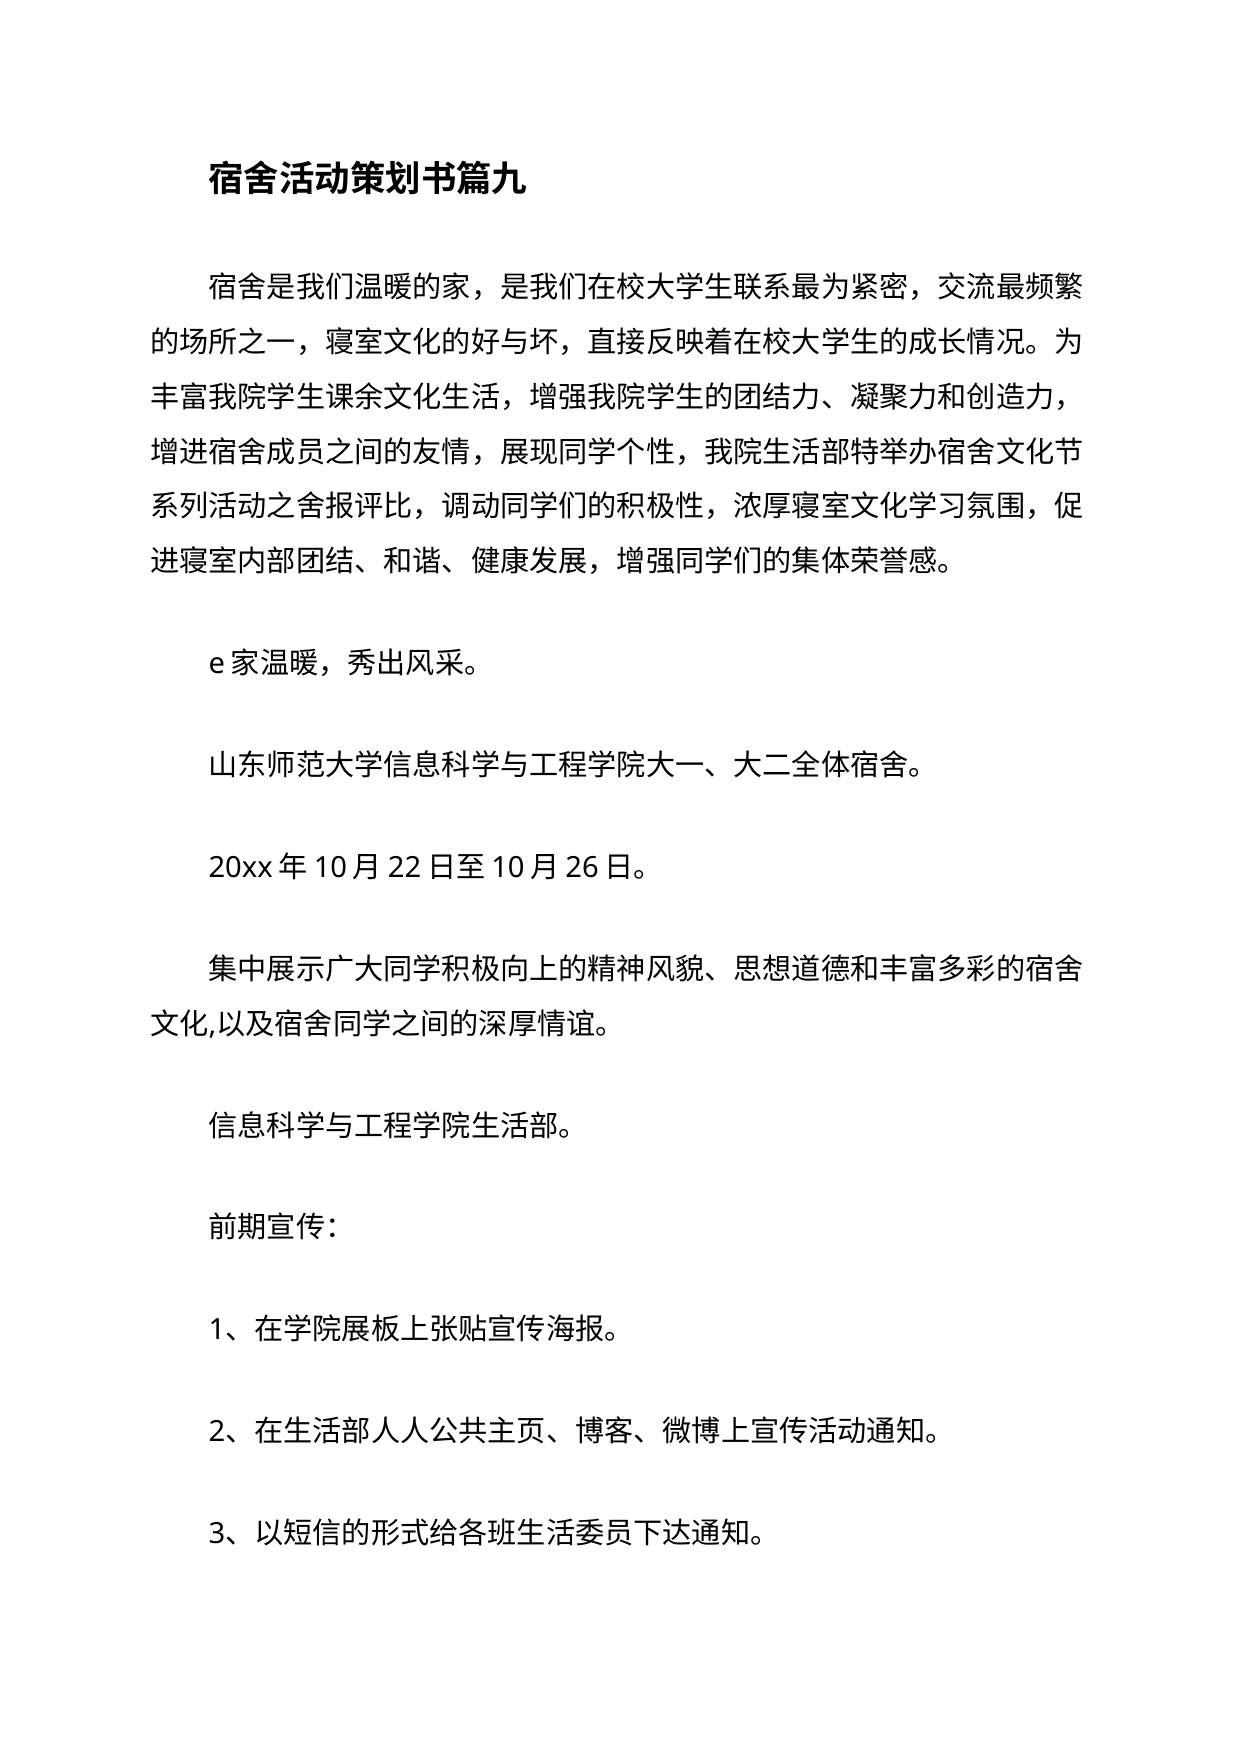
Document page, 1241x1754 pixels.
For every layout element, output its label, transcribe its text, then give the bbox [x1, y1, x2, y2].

text 信息科学与工程学院生活部。 [150, 1102, 1090, 1144]
text 集中展示广大同学积极向上的精神风貌、思想道德和丰富多彩的宿舍文化,以及宿舍同学之间的深厚情谊。 [150, 945, 1090, 1043]
text 1、在学院展板上张贴宣传海报。 [150, 1306, 1090, 1348]
text 20xx年10月22日至10月26日。 [150, 843, 1090, 886]
text 前期宣传： [150, 1204, 1090, 1246]
text e家温暖，秀出风采。 [150, 640, 1090, 682]
text 山东师范大学信息科学与工程学院大一、大二全体宿舍。 [150, 742, 1090, 784]
text 2、在生活部人人公共主页、博客、微博上宣传活动通知。 [150, 1408, 1090, 1450]
text 宿舍活动策划书篇九 [150, 150, 1090, 201]
text 3、以短信的形式给各班生活委员下达通知。 [150, 1510, 1090, 1552]
text 宿舍是我们温暖的家，是我们在校大学生联系最为紧密，交流最频繁的场所之一，寝室文化的好与坏，直接反映着在校大学生的成长情况。为丰富我院学生课余文化生活，增强我院学生的团结力、凝聚力和创造力，增进宿舍成员之间的友情，展现同学个性，我院生活部特举办宿舍文化节系列活动之舍报评比，调动同学们的积极性，浓厚寝室文化学习氛围，促进寝室内部团结、和谐、健康发展，增强同学们的集体荣誉感。 [150, 263, 1090, 580]
